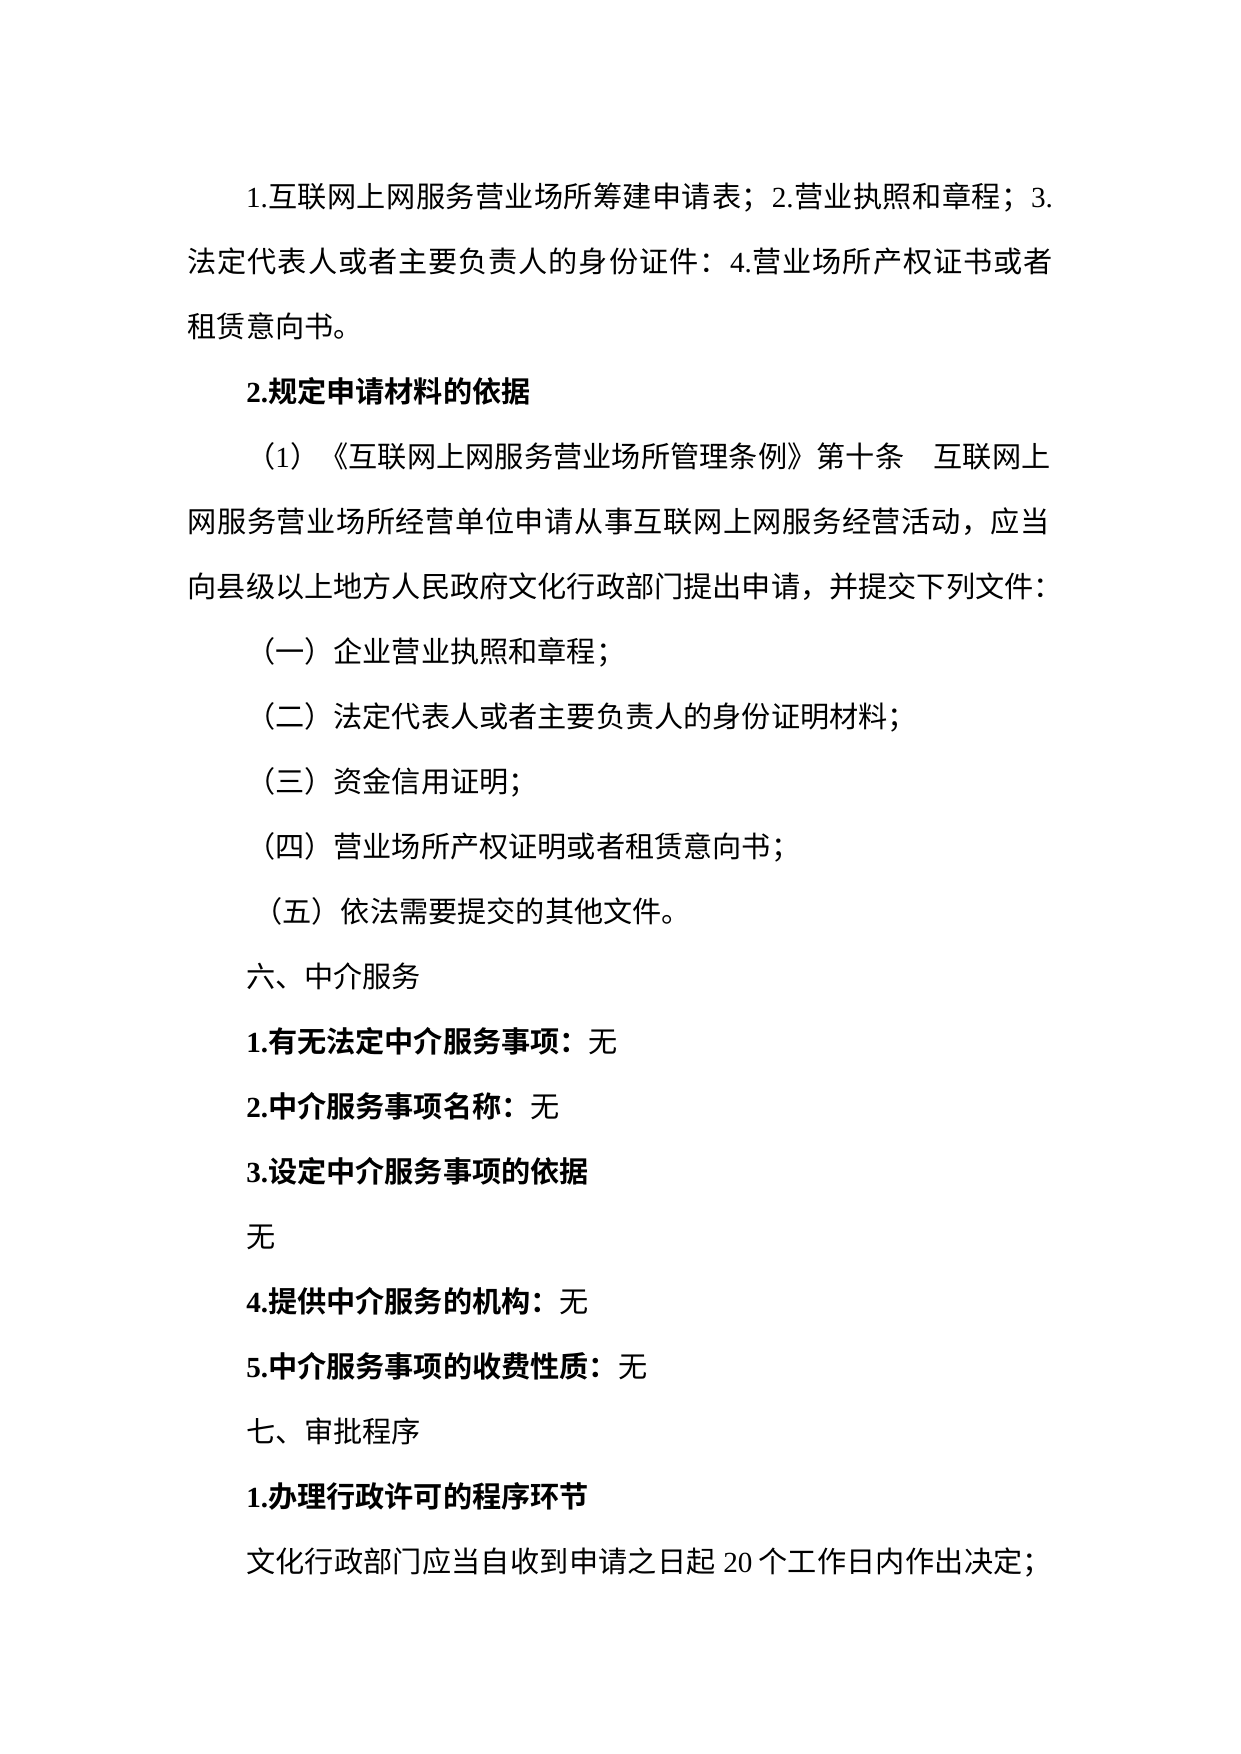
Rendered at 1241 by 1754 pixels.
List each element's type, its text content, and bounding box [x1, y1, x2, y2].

text 5.中介服务事项的收费性质：无 [187, 1332, 1053, 1397]
text 2.中介服务事项名称：无 [187, 1072, 1053, 1137]
text （四）营业场所产权证明或者租赁意向书； [187, 812, 1053, 877]
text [187, 1527, 1053, 1592]
text 2.规定申请材料的依据 [187, 357, 1053, 422]
text 七、审批程序 [187, 1397, 1053, 1462]
text （一）企业营业执照和章程； [187, 617, 1053, 682]
text 1.办理行政许可的程序环节 [187, 1462, 1053, 1527]
text 1.互联网上网服务营业场所筹建申请表；2.营业执照和章程；3.法定代表人或者主要负责人的身份证件：4.营业场所产权证书或者租赁意向书。 [187, 162, 1053, 357]
text （二）法定代表人或者主要负责人的身份证明材料； [187, 682, 1053, 747]
text 3.设定中介服务事项的依据 [187, 1137, 1053, 1202]
text （五）依法需要提交的其他文件。 [187, 877, 1053, 942]
text 无 [187, 1202, 1053, 1267]
text （三）资金信用证明； [187, 747, 1053, 812]
text （1）《互联网上网服务营业场所管理条例》第十条 互联网上网服务营业场所经营单位申请从事互联网上网服务经营活动，应当向县级以上地方人民政府文化行政部门提出申请，并提交下列文件： [187, 422, 1053, 617]
text 1.有无法定中介服务事项：无 [187, 1007, 1053, 1072]
text 4.提供中介服务的机构：无 [187, 1267, 1053, 1332]
text 六、中介服务 [187, 942, 1053, 1007]
